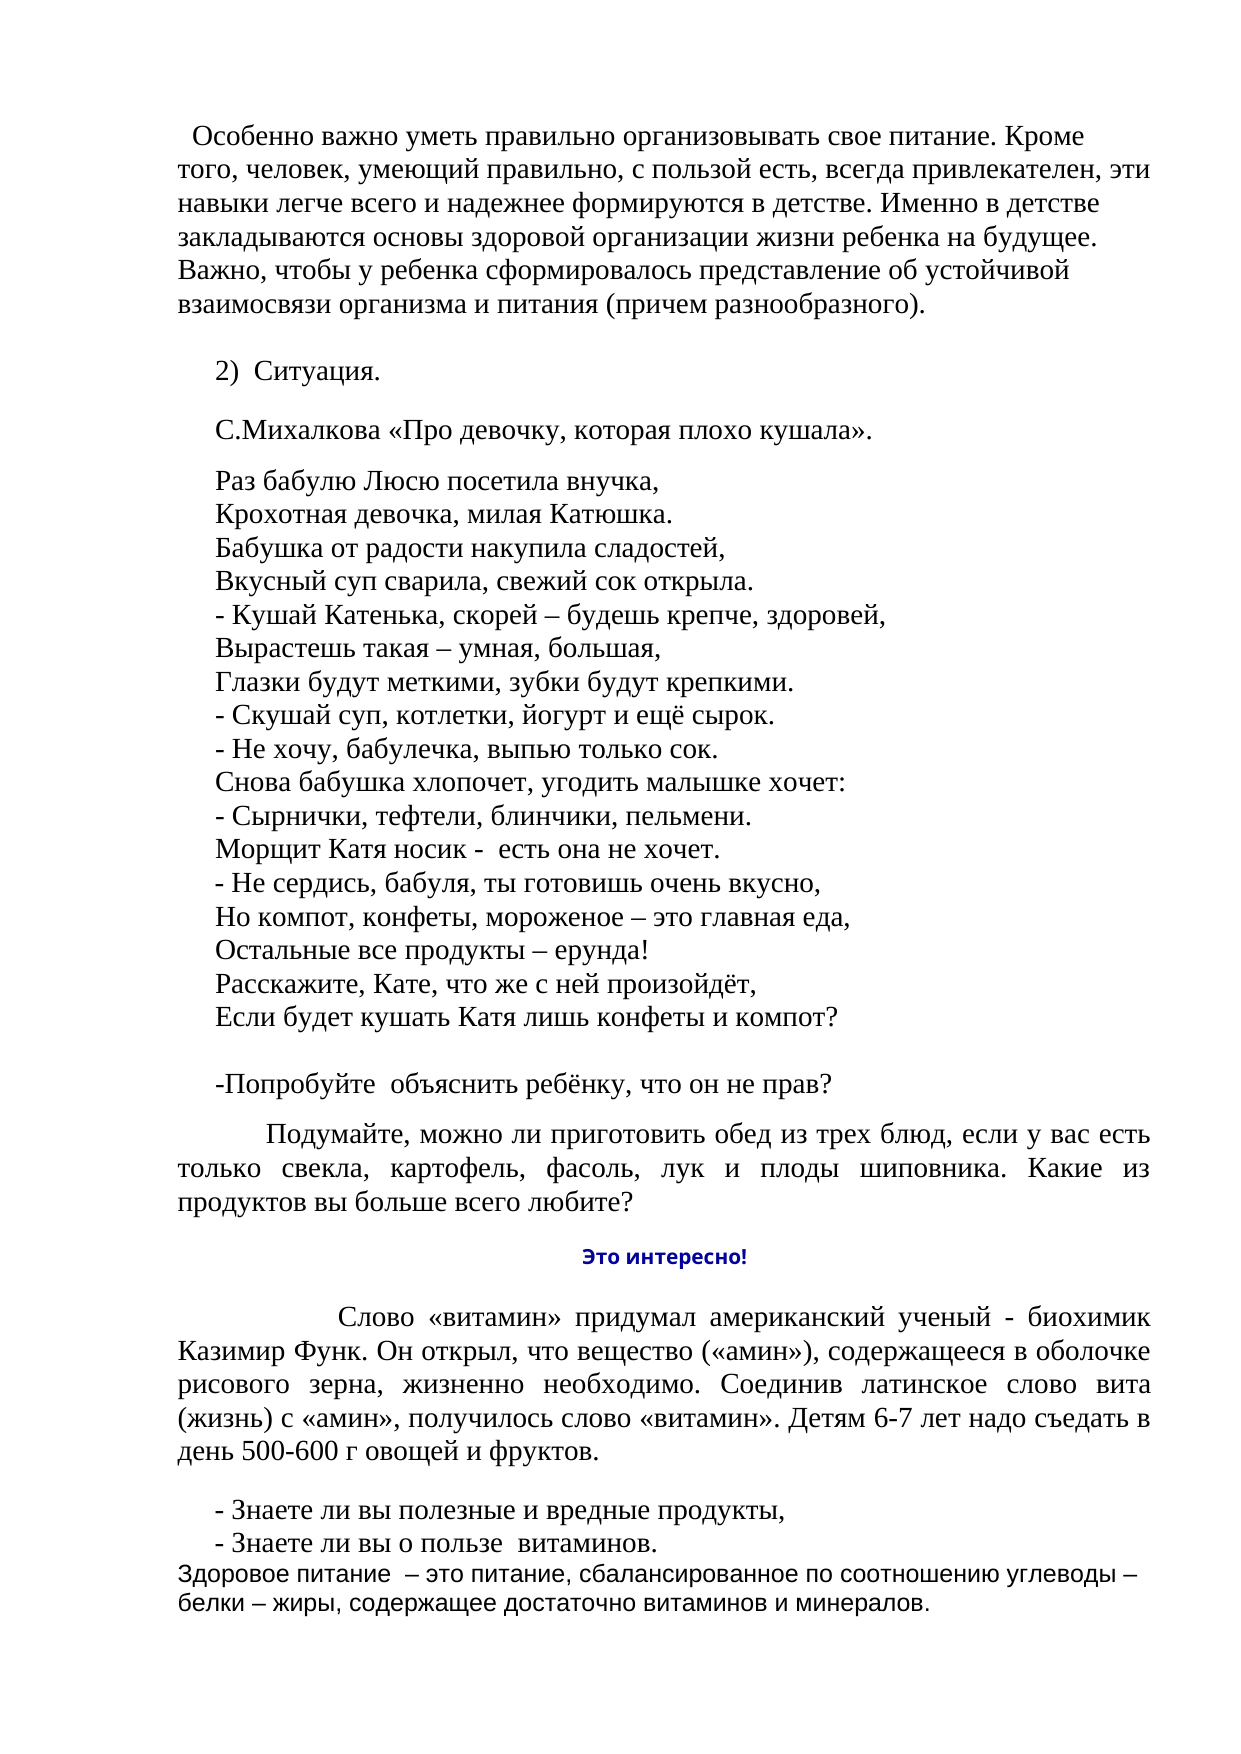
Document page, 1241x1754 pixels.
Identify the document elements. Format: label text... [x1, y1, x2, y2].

text Здоровое питание – это питание, сбалансированное по соотношению углеводы – белки – жиры, содержащее достаточно витаминов и минералов. [177, 1559, 1152, 1616]
text Морщит Катя носик - есть она не хочет. [177, 832, 1152, 865]
text Слово «витамин» придумал американский ученый - биохимик Казимир Функ. Он открыл, что вещество («амин»), содержащееся в оболочке рисового зерна, жизненно необходимо. Соединив латинское слово вита (жизнь) с «амин», получилось слово «витамин». Детям 6-7 лет надо съедать в день 500- овощей и фруктов. [177, 1271, 1152, 1467]
text Бабушка от радости накупила сладостей, [177, 530, 1152, 563]
text Вырастешь такая – умная, большая, [177, 630, 1152, 664]
text Расскажите, Кате, что же с ней произойдёт, [177, 966, 1152, 999]
text Раз бабулю Люсю посетила внучка, [177, 463, 1152, 496]
text Подумайте, можно ли приготовить обед из трех блюд, если у вас есть только свекла, картофель, фасоль, лук и плоды шиповника. Какие из продуктов вы больше всего любите? [177, 1117, 1152, 1217]
text С.Михалкова «Про девочку, которая плохо кушала». [177, 412, 1152, 446]
text - Кушай Катенька, скорей – будешь крепче, здоровей, [177, 597, 1152, 630]
text - Сырнички, тефтели, блинчики, пельмени. [177, 798, 1152, 832]
text Это интересно! [177, 1242, 1152, 1271]
text - Скушай суп, котлетки, йогурт и ещё сырок. [177, 697, 1152, 731]
text - Знаете ли вы о пользе витаминов. [177, 1525, 1152, 1559]
text -Попробуйте объяснить ребёнку, что он не прав? [177, 1066, 1152, 1100]
text Но компот, конфеты, мороженое – это главная еда, [177, 899, 1152, 932]
text Крохотная девочка, милая Катюшка. [177, 496, 1152, 530]
text - Знаете ли вы полезные и вредные продукты, [177, 1492, 1152, 1525]
text Вкусный суп сварила, свежий сок открыла. [177, 563, 1152, 597]
text Особенно важно уметь правильно организовывать свое питание. Кроме того, человек, умеющий правильно, с пользой есть, всегда привлекателен, эти навыки легче всего и надежнее формируются в детстве. Именно в детстве закладываются основы здоровой организации жизни ребенка на будущее. Важно, чтобы у ребенка сформировалось представление об устойчивой взаимосвязи организма и питания (причем разнообразного). [177, 118, 1152, 319]
text 2) Ситуация. [177, 353, 1152, 386]
text - Не хочу, бабулечка, выпью только сок. [177, 731, 1152, 764]
text Остальные все продукты – ерунда! [177, 932, 1152, 966]
text - Не сердись, бабуля, ты готовишь очень вкусно, [177, 865, 1152, 899]
text Если будет кушать Катя лишь конфеты и компот? [177, 999, 1152, 1033]
text Снова бабушка хлопочет, угодить малышке хочет: [177, 764, 1152, 798]
text Глазки будут меткими, зубки будут крепкими. [177, 664, 1152, 697]
